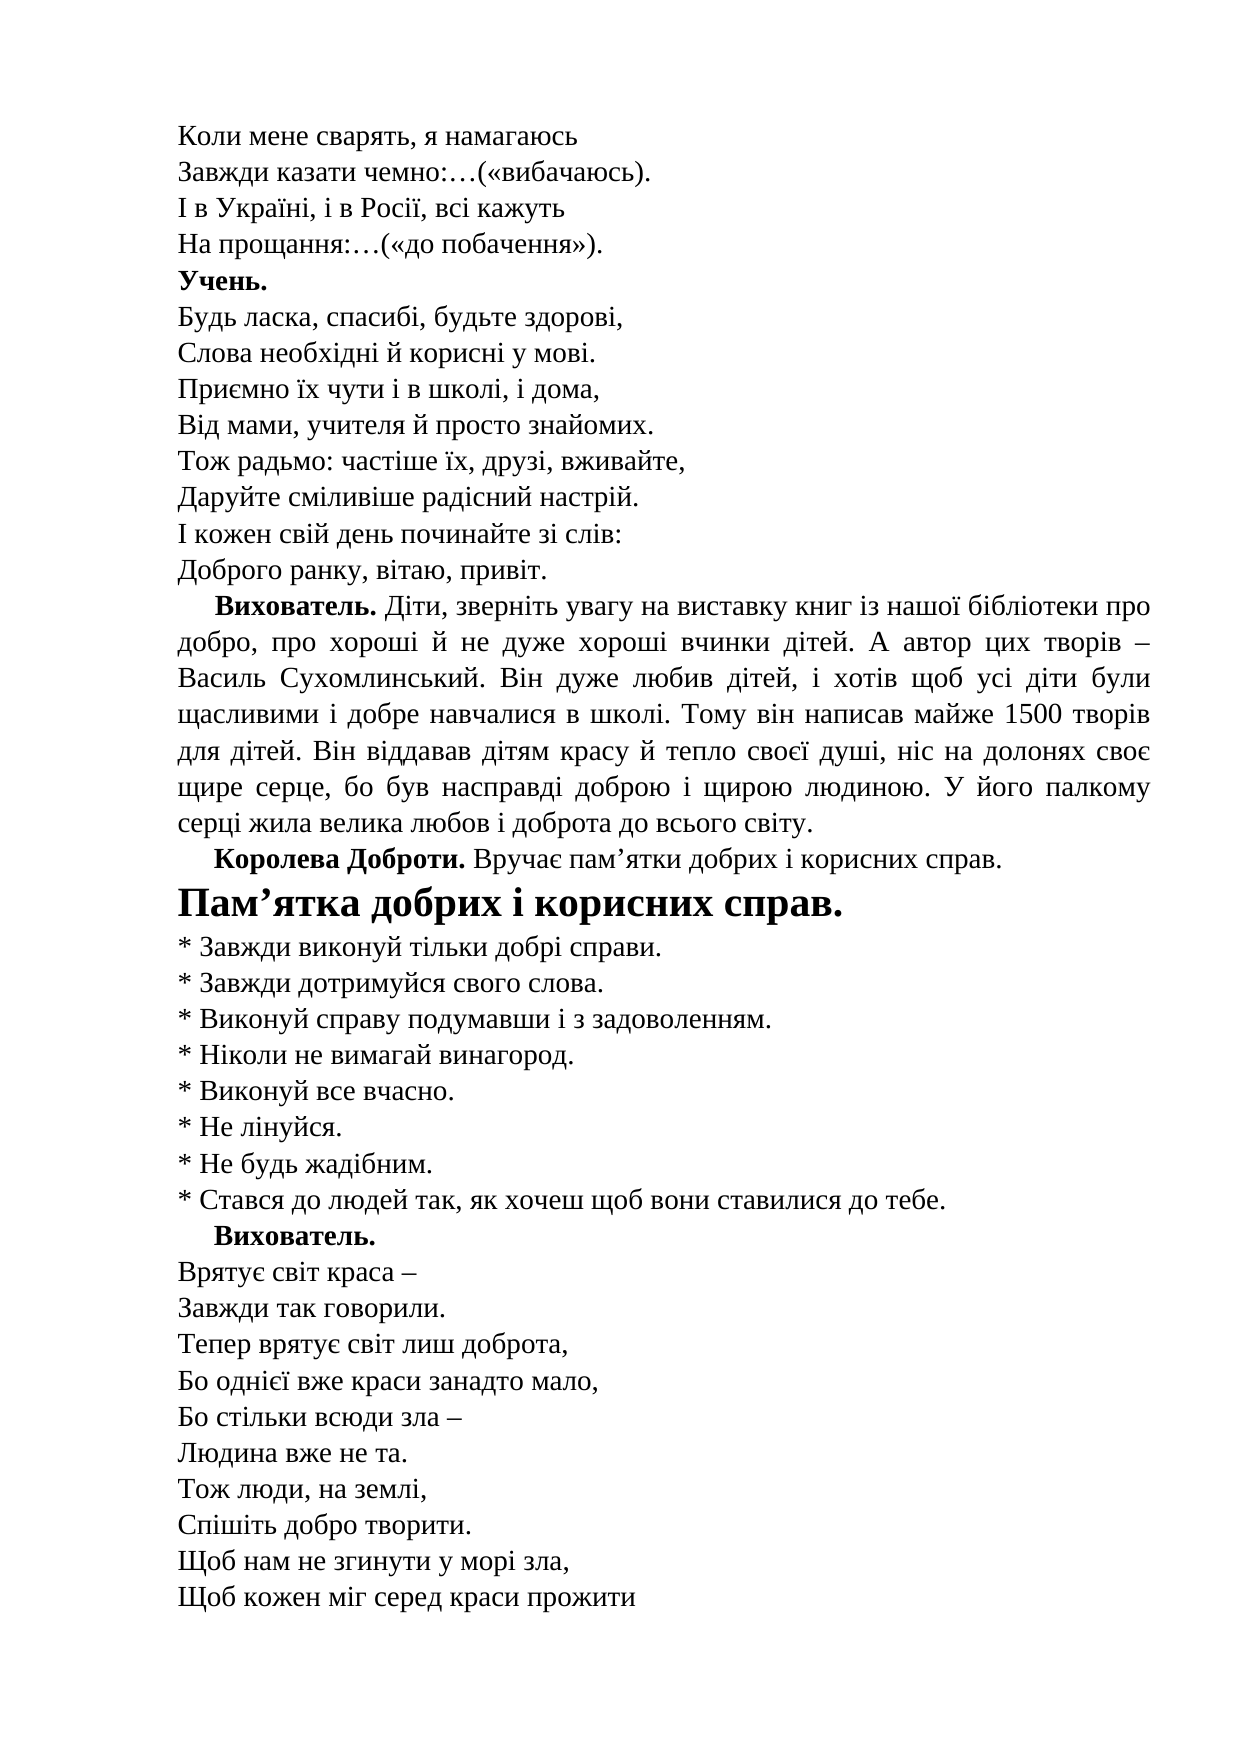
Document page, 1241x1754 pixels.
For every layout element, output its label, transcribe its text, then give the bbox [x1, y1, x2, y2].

text І кожен свій день починайте зі слів: [177, 516, 1152, 549]
text Людина вже не та. [177, 1435, 1152, 1468]
text Завжди так говорили. [177, 1290, 1152, 1324]
text Приємно їх чути і в школі, і дома, [177, 371, 1152, 405]
text Вихователь. Діти, зверніть увагу на виставку книг із нашої бібліотеки про добро, про хороші й не дуже хороші вчинки дітей. А автор цих творів – Василь Сухомлинський. Він дуже любив дітей, і хотів щоб усі діти були щасливими і добре навчалися в школі. Тому він написав майже 1500 творів для дітей. Він віддавав дітям красу й тепло своєї душі, ніс на долонях своє щире серце, бо був насправді доброю і щирою людиною. У його палкому серці жила велика любов і доброта до всього світу. [177, 588, 1152, 838]
text Королева Доброти. Вручає пам’ятки добрих і корисних справ. [177, 841, 1152, 874]
text Щоб кожен міг серед краси прожити [177, 1579, 1152, 1613]
text Вихователь. [177, 1218, 1152, 1252]
text * Не будь жадібним. [177, 1146, 1152, 1179]
text Будь ласка, спасибі, будьте здорові, [177, 299, 1152, 332]
text * Ніколи не вимагай винагород. [177, 1037, 1152, 1071]
text Врятує світ краса – [177, 1254, 1152, 1288]
text Бо однієї вже краси занадто мало, [177, 1363, 1152, 1396]
text * Стався до людей так, як хочеш щоб вони ставилися до тебе. [177, 1182, 1152, 1215]
text * Виконуй справу подумавши і з задоволенням. [177, 1001, 1152, 1035]
text Завжди казати чемно:…(«вибачаюсь). [177, 154, 1152, 188]
text Тож люди, на землі, [177, 1471, 1152, 1504]
text Учень. [177, 263, 1152, 296]
text Слова необхідні й корисні у мові. [177, 335, 1152, 368]
text Бо стільки всюди зла – [177, 1399, 1152, 1432]
text Доброго ранку, вітаю, привіт. [177, 552, 1152, 585]
text І в Україні, і в Росії, всі кажуть [177, 190, 1152, 224]
text Щоб нам не згинути у морі зла, [177, 1543, 1152, 1577]
text Коли мене сварять, я намагаюсь [177, 118, 1152, 152]
text Від мами, учителя й просто знайомих. [177, 407, 1152, 441]
text Даруйте сміливіше радісний настрій. [177, 479, 1152, 513]
text Спішіть добро творити. [177, 1507, 1152, 1541]
text * Завжди дотримуйся свого слова. [177, 965, 1152, 998]
text Тепер врятує світ лиш доброта, [177, 1326, 1152, 1360]
text Пам’ятка добрих і корисних справ. [177, 877, 1152, 925]
text Тож радьмо: частіше їх, друзі, вживайте, [177, 443, 1152, 477]
text * Виконуй все вчасно. [177, 1073, 1152, 1107]
text * Не лінуйся. [177, 1109, 1152, 1143]
text На прощання:…(«до побачення»). [177, 227, 1152, 260]
text * Завжди виконуй тільки добрі справи. [177, 929, 1152, 962]
